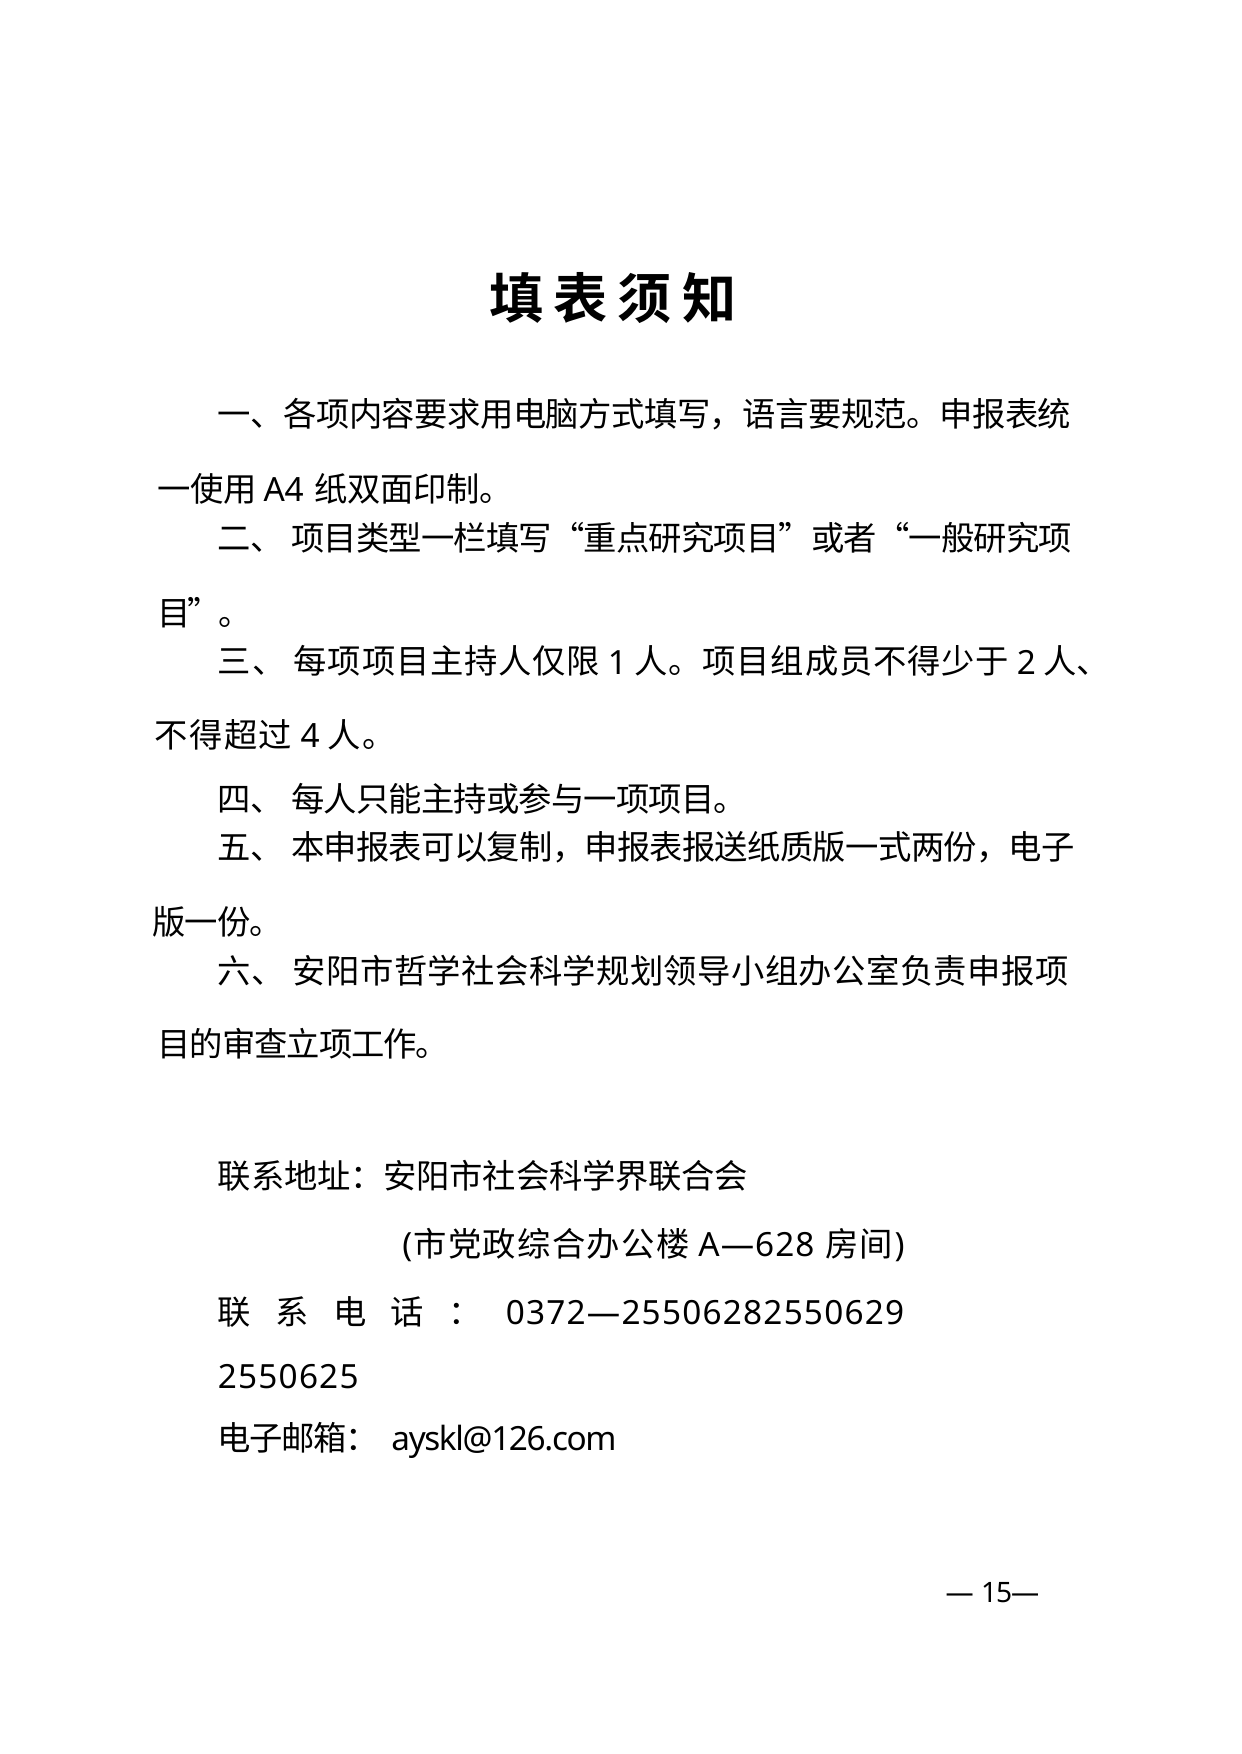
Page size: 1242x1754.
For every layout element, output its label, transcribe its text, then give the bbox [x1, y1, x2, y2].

text 三、 每项项目主持人仅限1人。项目组成员不得少于2人、 [218, 653, 1081, 712]
text 二、 项目类型一栏填写“重点研究项目”或者“一般研究项 [218, 530, 1081, 590]
text 联系地址：安阳市社会科学界联合会 [218, 1153, 1081, 1197]
text 目的审查立项工作。 [157, 1021, 1081, 1065]
text 电子邮箱： ayskl@126.com [218, 1416, 1081, 1459]
text 六、 安阳市哲学社会科学规划领导小组办公室负责申报项 [218, 962, 1081, 1021]
text 不得超过4人。 [154, 712, 1081, 756]
text 一使用A4 纸双面印制。 [157, 466, 1081, 510]
text 五、 本申报表可以复制，申报表报送纸质版一式两份，电子 [218, 839, 1081, 899]
text 版一份。 [152, 899, 1081, 943]
text 一、各项内容要求用电脑方式填写，语言要规范。申报表统 [218, 406, 1081, 466]
text 填表须知 [489, 261, 1081, 332]
text (市党政综合办公楼A—628 房间) 联系电话：0372—25506282550629 2550625 [218, 1218, 904, 1398]
text 四、 每人只能主持或参与一项项目。 [218, 776, 1081, 820]
text 目”。 [157, 590, 1081, 635]
